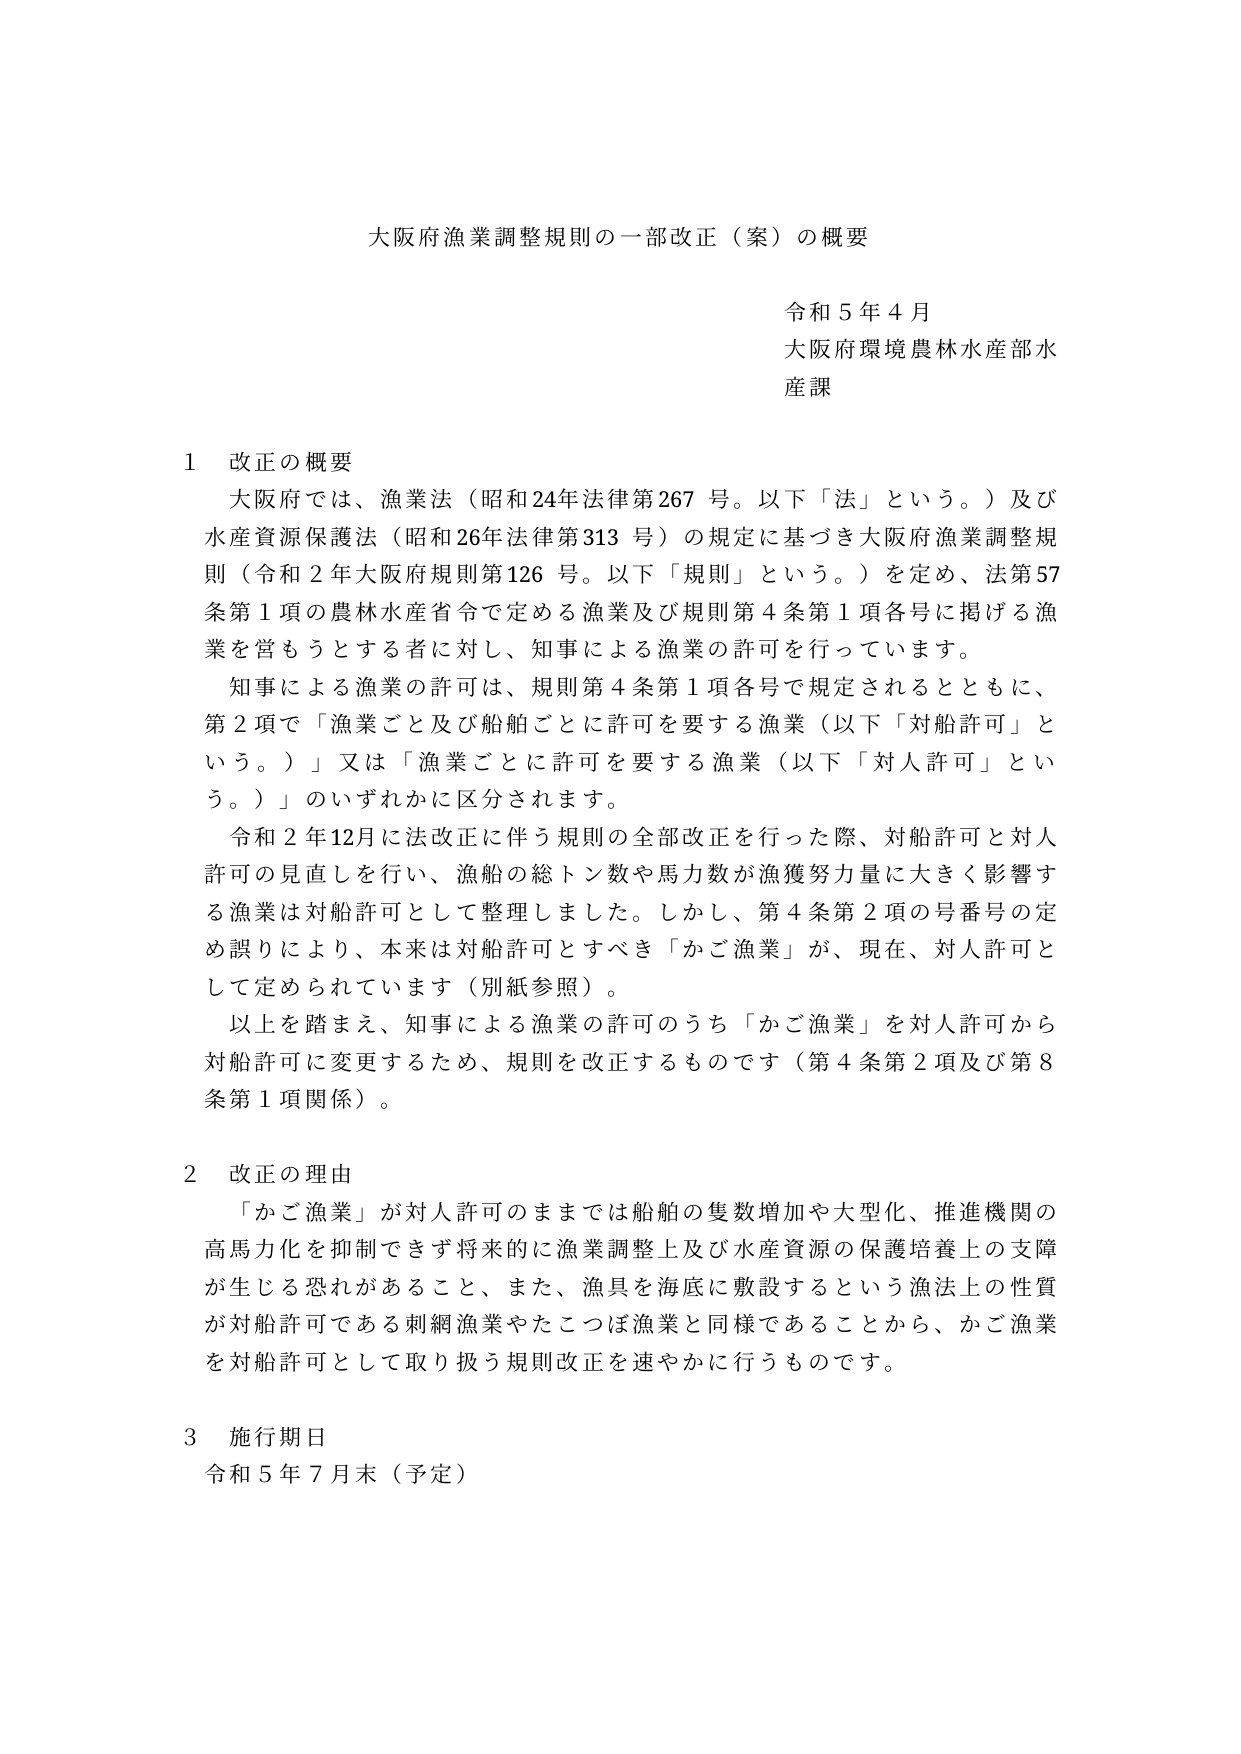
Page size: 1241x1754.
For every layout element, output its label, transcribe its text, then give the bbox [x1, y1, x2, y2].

text 令和５年７月末（予定） [179, 1454, 1061, 1492]
text ３ 施行期日 [179, 1417, 1061, 1454]
text ２ 改正の理由 [179, 1154, 1061, 1192]
text 以上を踏まえ、知事による漁業の許可のうち「かご漁業」を対人許可から対船許可に変更するため、規則を改正するものです（第４条第２項及び第８条第１項関係）。 [201, 1004, 1061, 1117]
text １ 改正の概要 [179, 442, 1061, 479]
text 「かご漁業」が対人許可のままでは船舶の隻数増加や大型化、推進機関の高馬力化を抑制できず将来的に漁業調整上及び水産資源の保護培養上の支障が生じる恐れがあること、また、漁具を海底に敷設するという漁法上の性質が対船許可である刺網漁業やたこつぼ漁業と同様であることから、かご漁業を対船許可として取り扱う規則改正を速やかに行うものです。 [201, 1192, 1061, 1379]
text 令和２年12月に法改正に伴う規則の全部改正を行った際、対船許可と対人許可の見直しを行い、漁船の総トン数や馬力数が漁獲努力量に大きく影響する漁業は対船許可として整理しました。しかし、第４条第２項の号番号の定め誤りにより、本来は対船許可とすべき「かご漁業」が、現在、対人許可として定められています（別紙参照）。 [201, 817, 1061, 1004]
text 大阪府では、漁業法（昭和24年法律第267号。以下「法」という。）及び水産資源保護法（昭和26年法律第313号）の規定に基づき大阪府漁業調整規則（令和２年大阪府規則第126号。以下「規則」という。）を定め、法第57条第１項の農林水産省令で定める漁業及び規則第４条第１項各号に掲げる漁業を営もうとする者に対し、知事による漁業の許可を行っています。 [201, 479, 1061, 667]
text 令和５年４月 [777, 292, 1061, 329]
text 大阪府環境農林水産部水産課 [777, 329, 1061, 404]
text 知事による漁業の許可は、規則第４条第１項各号で規定されるとともに、第２項で「漁業ごと及び船舶ごとに許可を要する漁業（以下「対船許可」という。）」又は「漁業ごとに許可を要する漁業（以下「対人許可」という。）」のいずれかに区分されます。 [201, 667, 1061, 817]
text 大阪府漁業調整規則の一部改正（案）の概要 [179, 217, 1061, 254]
